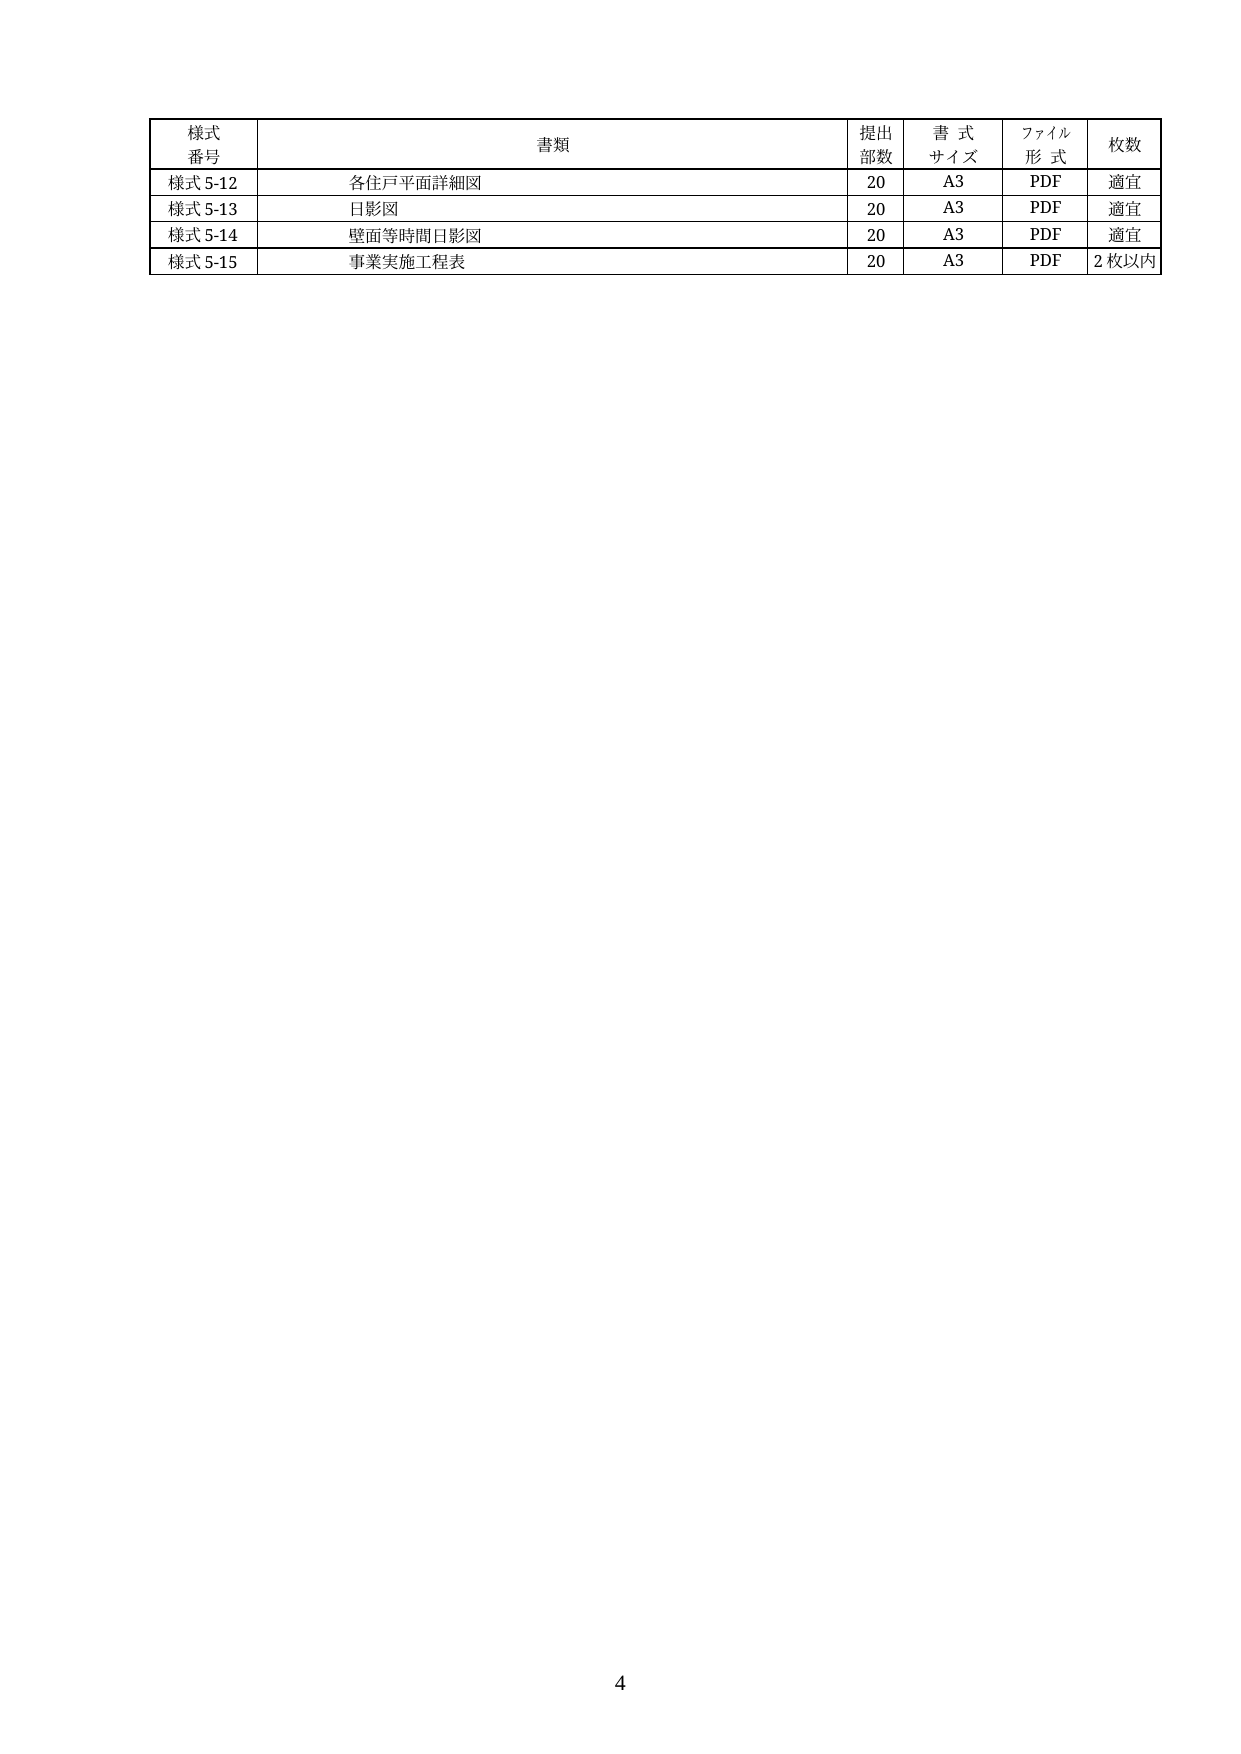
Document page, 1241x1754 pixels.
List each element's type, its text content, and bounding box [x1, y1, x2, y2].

table_cell A3 [904, 196, 1002, 221]
table_cell [151, 222, 167, 247]
table_cell A3 [904, 249, 1002, 273]
table_cell [258, 196, 302, 221]
table_cell 日影図 [347, 196, 847, 221]
table_cell 壁面等時間日影図 [347, 222, 847, 247]
table_header 枚数 [1088, 120, 1160, 168]
table_header 書式 サイズ [904, 120, 1002, 168]
table_cell PDF [1003, 196, 1087, 221]
table_cell 様式5-12 [167, 170, 257, 194]
table_cell 様式5-14 [167, 222, 257, 247]
table_cell [302, 249, 347, 273]
table_header 書類 [258, 120, 847, 168]
table_cell [151, 249, 167, 273]
table_cell 事業実施工程表 [347, 249, 847, 273]
table_cell 20 [848, 249, 903, 273]
table_cell [151, 170, 167, 194]
table_header 提出 部数 [848, 120, 903, 168]
table_cell PDF [1003, 249, 1087, 273]
table_cell 適宜 [1088, 222, 1160, 247]
table_cell 20 [848, 222, 903, 247]
table_cell [151, 196, 167, 221]
table_cell 20 [848, 170, 903, 194]
table_cell 様式5-15 [167, 249, 257, 273]
table_cell [302, 196, 347, 221]
table_cell PDF [1003, 170, 1087, 194]
table_cell 適宜 [1088, 170, 1160, 194]
table_cell [258, 222, 302, 247]
table_cell 各住戸平面詳細図 [347, 170, 847, 194]
table_cell [302, 170, 347, 194]
table_cell 2枚以内 [1088, 249, 1160, 273]
table_cell 20 [848, 196, 903, 221]
table_cell A3 [904, 170, 1002, 194]
table_cell A3 [904, 222, 1002, 247]
table_cell [258, 170, 302, 194]
table_cell [302, 222, 347, 247]
table_cell 適宜 [1088, 196, 1160, 221]
table_cell [258, 249, 302, 273]
table_cell PDF [1003, 222, 1087, 247]
table_header 様式 番号 [151, 120, 257, 168]
table_header ファイル 形式 [1003, 120, 1087, 168]
table_cell 様式5-13 [167, 196, 257, 221]
